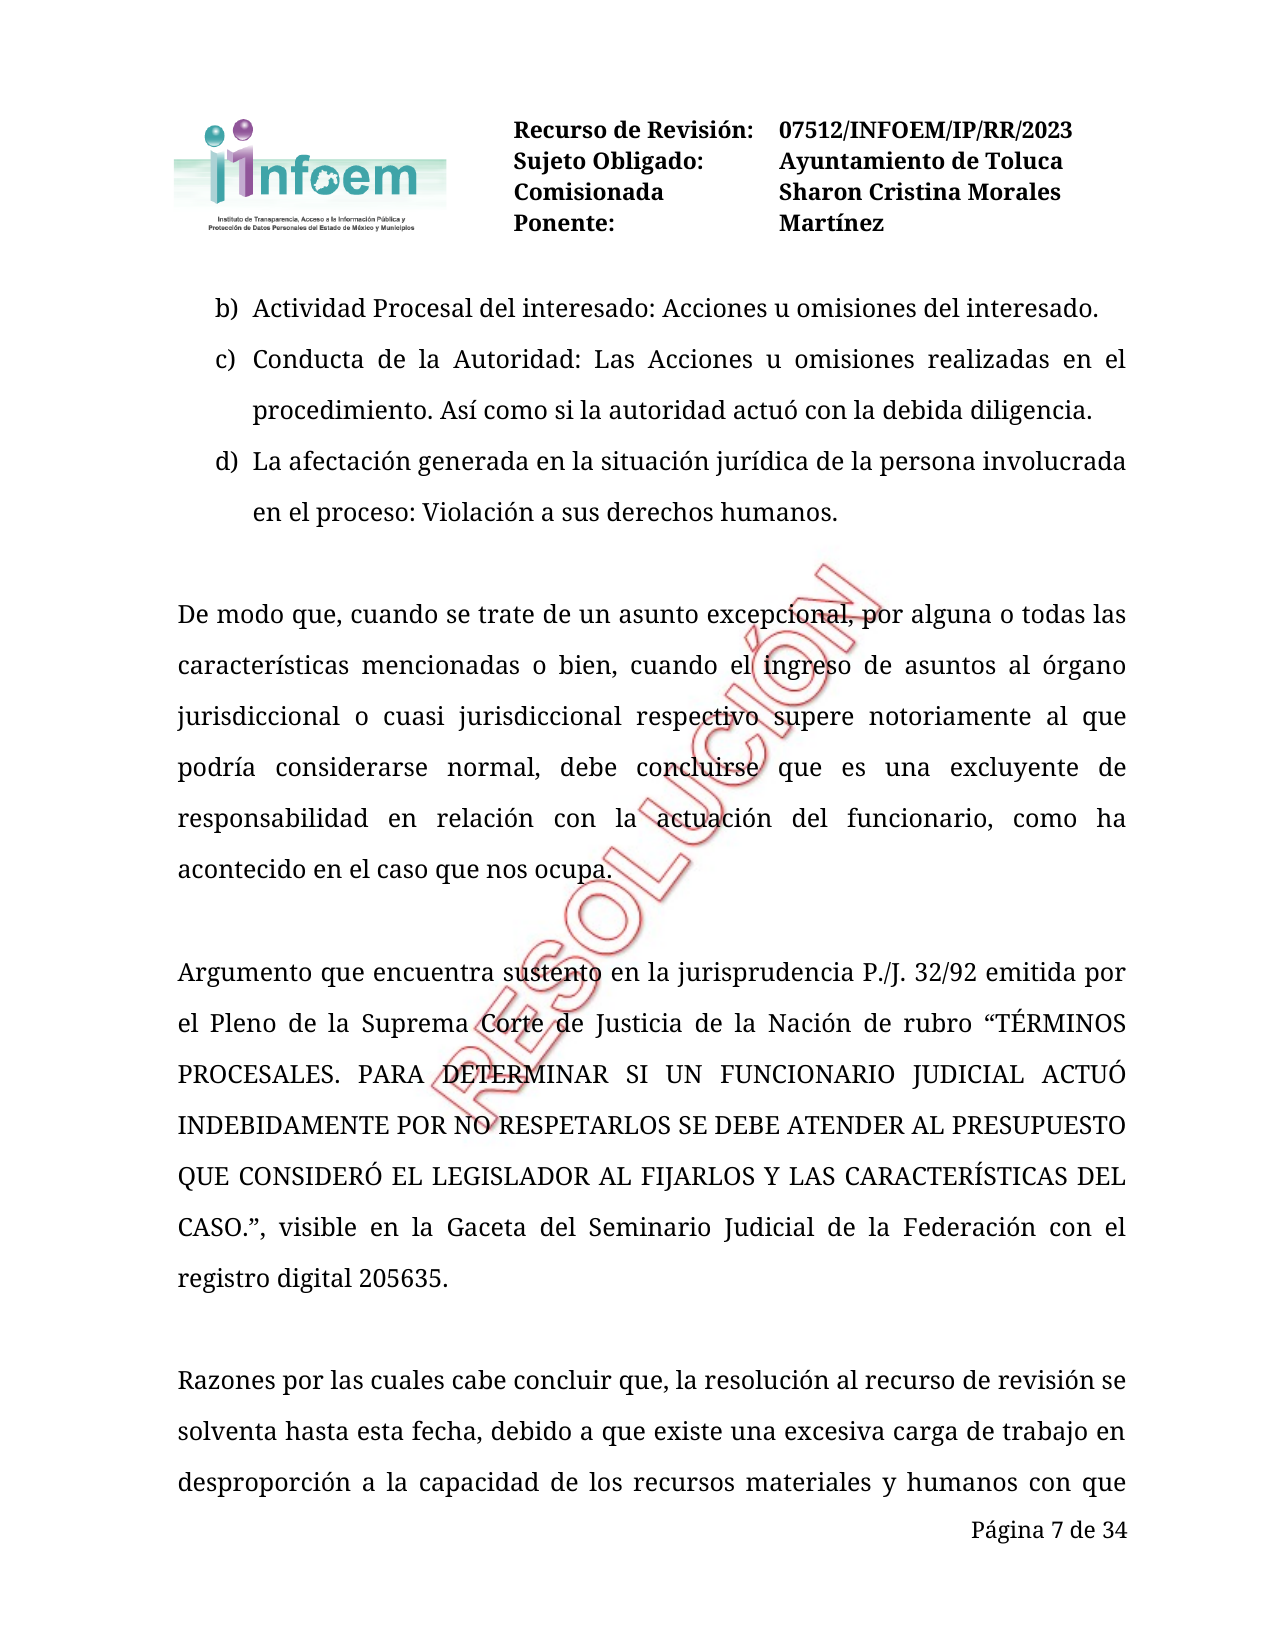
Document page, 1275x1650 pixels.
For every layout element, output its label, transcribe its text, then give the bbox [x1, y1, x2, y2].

list Conducta de la Autoridad: Las Acciones u omisiones realizadas en el procedimiento. Así como si la autoridad actuó con la debida diligencia. [215, 342, 1127, 427]
list Actividad Procesal del interesado: Acciones u omisiones del interesado. [215, 291, 1127, 325]
picture [89, 113, 1215, 1647]
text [177, 1363, 1127, 1499]
text Argumento que encuentra sustento en la jurisprudencia P./J. 32/92 emitida por el Pleno de la Suprema Corte de Justicia de la Nación de rubro “TÉRMINOS PROCESALES. PARA DETERMINAR SI UN FUNCIONARIO JUDICIAL ACTUÓ INDEBIDAMENTE POR NO RESPETARLOS SE DEBE ATENDER AL PRESUPUESTO QUE CONSIDERÓ EL LEGISLADOR AL FIJARLOS Y LAS CARACTERÍSTICAS DEL CASO.”, visible en la Gaceta del Seminario Judicial de la Federación con el registro digital 205635. [177, 954, 1127, 1294]
list La afectación generada en la situación jurídica de la persona involucrada en el proceso: Violación a sus derechos humanos. [215, 444, 1127, 529]
text De modo que, cuando se trate de un asunto excepcional, por alguna o todas las características mencionadas o bien, cuando el ingreso de asuntos al órgano jurisdiccional o cuasi jurisdiccional respectivo supere notoriamente al que podría considerarse normal, debe concluirse que es una excluyente de responsabilidad en relación con la actuación del funcionario, como ha acontecido en el caso que nos ocupa. [177, 597, 1127, 886]
